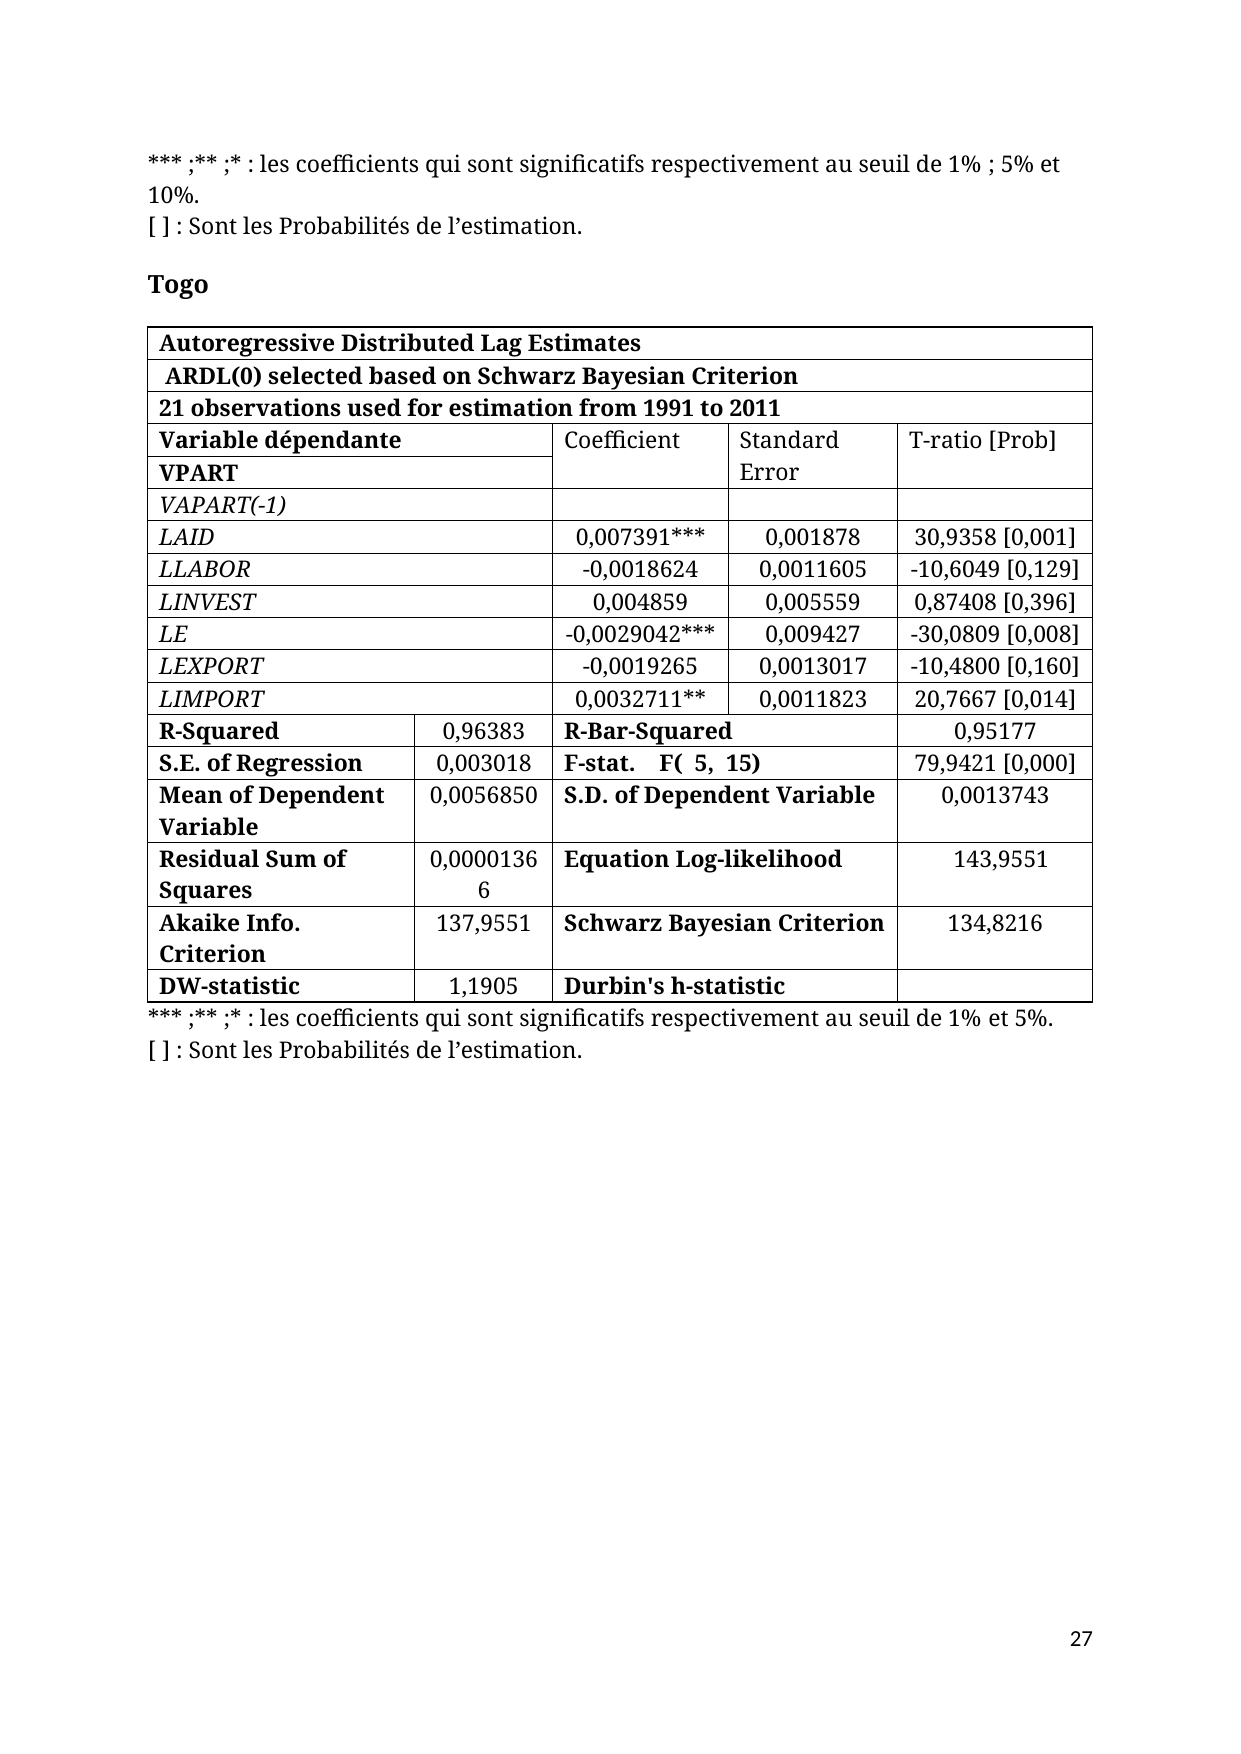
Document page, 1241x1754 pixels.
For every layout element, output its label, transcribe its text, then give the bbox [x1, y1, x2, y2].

table_cell 0,007391*** [553, 521, 728, 552]
table_cell 0,0011823 [729, 683, 897, 714]
text *** ;** ;* : les coefficients qui sont significatifs respectivement au seuil de 1% ; 5% et 10%. [ ] : Sont les Probabilités de l’estimation. [148, 148, 1093, 241]
table_cell Coefficient [553, 424, 728, 488]
table_cell 0,003018 [415, 747, 552, 778]
table_cell LIMPORT [148, 683, 552, 714]
table_cell VPART [148, 457, 552, 488]
table_cell -10,4800 [0,160] [898, 650, 1092, 682]
text Togo [148, 266, 1093, 300]
table_cell 0,87408 [0,396] [898, 586, 1092, 617]
table_cell LE [148, 618, 552, 649]
table_cell [553, 489, 728, 520]
table_cell -0,0029042*** [553, 618, 728, 649]
table_cell 0,0013017 [729, 650, 897, 682]
table_cell Akaike Info. Criterion [148, 907, 414, 969]
table_cell R-Squared [148, 715, 414, 746]
table_cell 0,0032711** [553, 683, 728, 714]
table_cell 21 observations used for estimation from 1991 to 2011 [148, 392, 1092, 423]
table_cell Mean of Dependent Variable [148, 780, 414, 842]
table_cell T-ratio [Prob] [898, 424, 1092, 488]
table_cell 137,9551 [415, 907, 552, 969]
table_cell Durbin's h-statistic [553, 970, 897, 1001]
table_cell 0,005559 [729, 586, 897, 617]
table_cell [729, 489, 897, 520]
table_cell 20,7667 [0,014] [898, 683, 1092, 714]
table_cell LLABOR [148, 554, 552, 585]
table_cell 79,9421 [0,000] [898, 747, 1092, 778]
table_cell Standard Error [729, 424, 897, 488]
table_cell 143,9551 [898, 843, 1092, 906]
table_cell 0,001878 [729, 521, 897, 552]
table_cell ARDL(0) selected based on Schwarz Bayesian Criterion [148, 360, 1092, 391]
table_cell 134,8216 [898, 907, 1092, 969]
table_cell 0,96383 [415, 715, 552, 746]
text *** ;** ;* : les coefficients qui sont significatifs respectivement au seuil de 1% et 5%. [ ] : Sont les Probabilités de l’estimation. [148, 1003, 1093, 1065]
table_cell [898, 970, 1092, 1001]
table_cell 0,004859 [553, 586, 728, 617]
table_header Autoregressive Distributed Lag Estimates [148, 328, 1092, 359]
table_cell VAPART(-1) [148, 489, 552, 520]
table_cell DW-statistic [148, 970, 414, 1001]
table_cell -0,0018624 [553, 554, 728, 585]
table_cell Equation Log-likelihood [553, 843, 897, 906]
table_cell Residual Sum of Squares [148, 843, 414, 906]
table_cell -10,6049 [0,129] [898, 554, 1092, 585]
table_cell Schwarz Bayesian Criterion [553, 907, 897, 969]
table_cell [898, 489, 1092, 520]
table_cell LINVEST [148, 586, 552, 617]
table_cell LEXPORT [148, 650, 552, 682]
table_cell 0,00001366 [415, 843, 552, 906]
table_cell LAID [148, 521, 552, 552]
table_cell 0,0011605 [729, 554, 897, 585]
table_cell -30,0809 [0,008] [898, 618, 1092, 649]
table_cell 0,0013743 [898, 780, 1092, 842]
table_cell 30,9358 [0,001] [898, 521, 1092, 552]
table_cell 0,0056850 [415, 780, 552, 842]
table_cell F-stat. F( 5, 15) [553, 747, 897, 778]
table_cell -0,0019265 [553, 650, 728, 682]
table_cell 1,1905 [415, 970, 552, 1001]
table_cell 0,009427 [729, 618, 897, 649]
table_cell S.E. of Regression [148, 747, 414, 778]
table_cell Variable dépendante [148, 424, 552, 456]
table_cell R-Bar-Squared [553, 715, 897, 746]
table_cell S.D. of Dependent Variable [553, 780, 897, 842]
table_cell 0,95177 [898, 715, 1092, 746]
